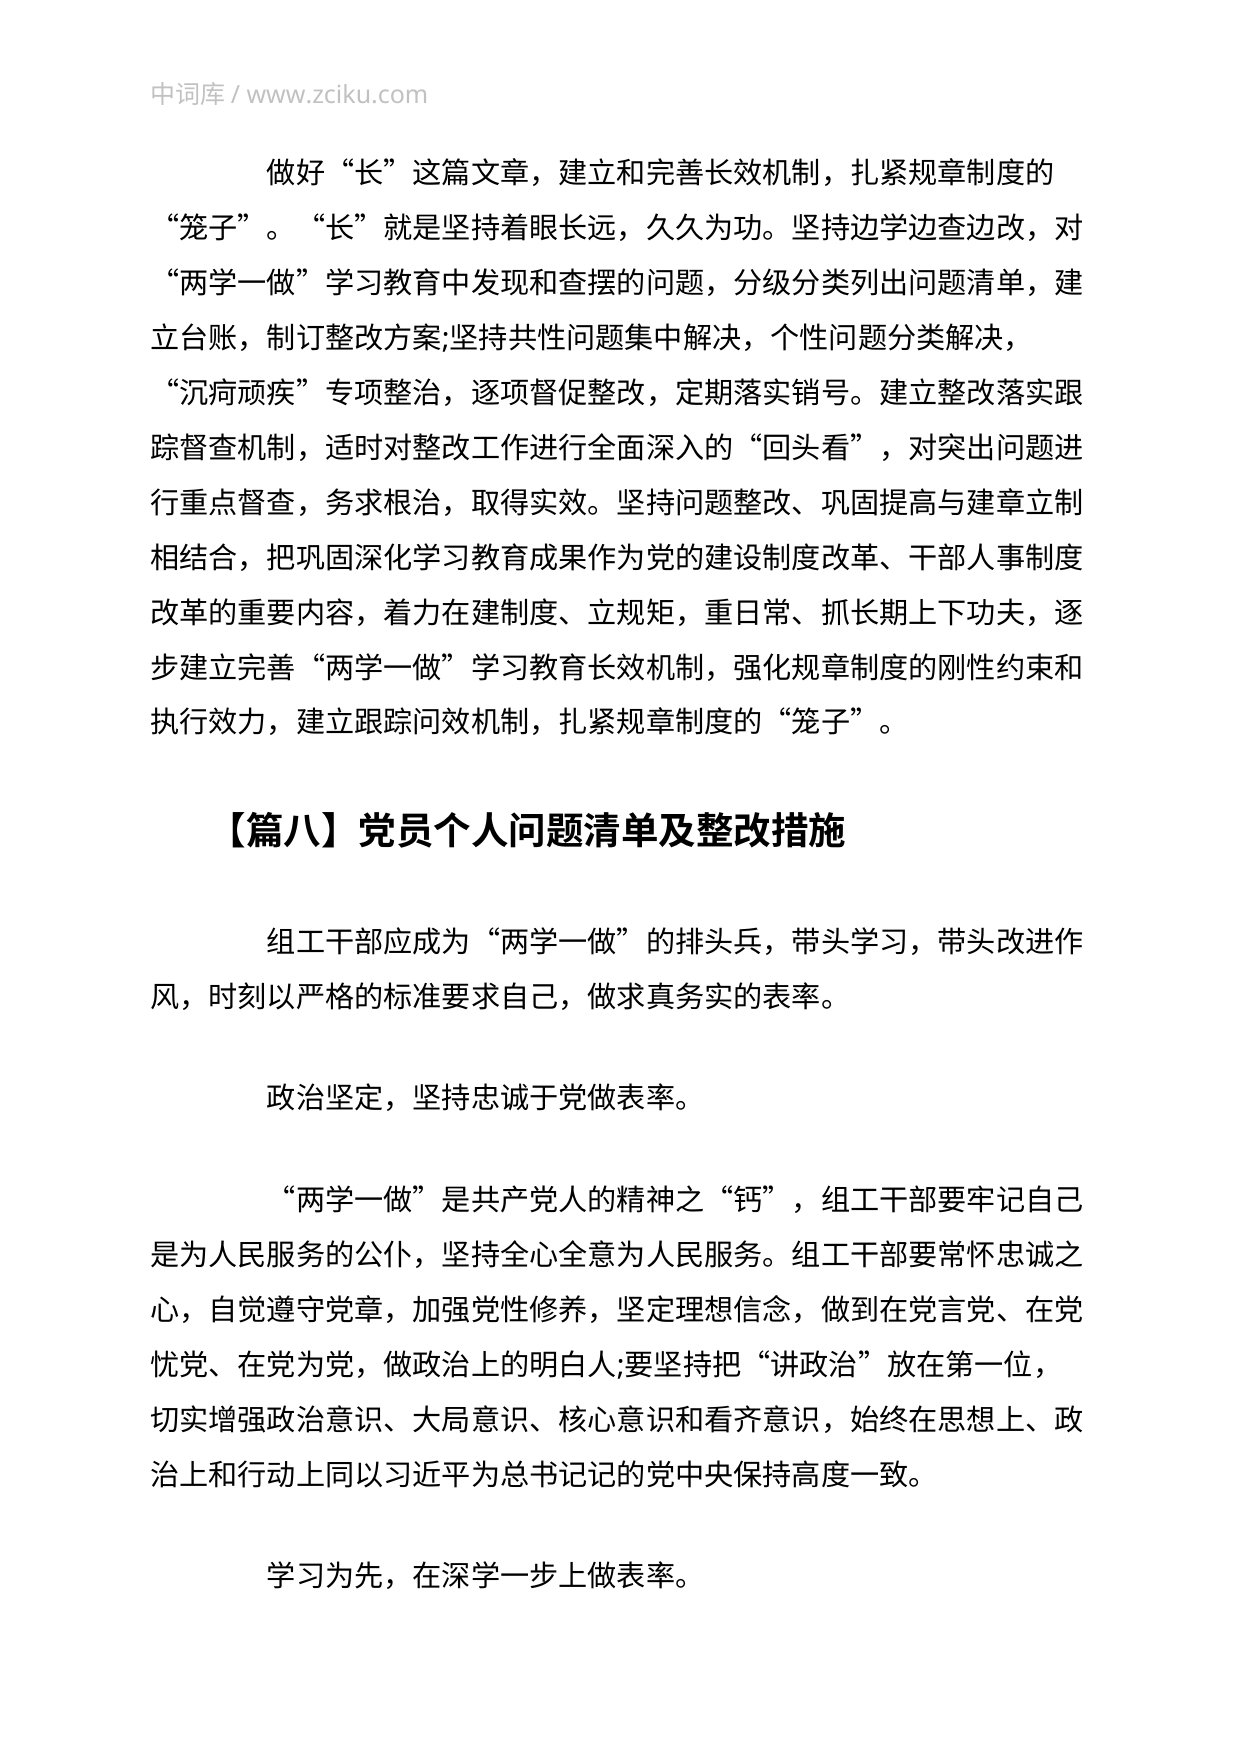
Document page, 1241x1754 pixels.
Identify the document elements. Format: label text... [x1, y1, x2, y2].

text 学习为先，在深学一步上做表率。 [150, 1553, 1090, 1595]
text 组工干部应成为“两学一做”的排头兵，带头学习，带头改进作风，时刻以严格的标准要求自己，做求真务实的表率。 [150, 918, 1090, 1015]
text 政治坚定，坚持忠诚于党做表率。 [150, 1075, 1090, 1117]
text 做好“长”这篇文章，建立和完善长效机制，扎紧规章制度的“笼子”。“长”就是坚持着眼长远，久久为功。坚持边学边查边改，对“两学一做”学习教育中发现和查摆的问题，分级分类列出问题清单，建立台账，制订整改方案;坚持共性问题集中解决，个性问题分类解决，“沉疴顽疾”专项整治，逐项督促整改，定期落实销号。建立整改落实跟踪督查机制，适时对整改工作进行全面深入的“回头看”，对突出问题进行重点督查，务求根治，取得实效。坚持问题整改、巩固提高与建章立制相结合，把巩固深化学习教育成果作为党的建设制度改革、干部人事制度改革的重要内容，着力在建制度、立规矩，重日常、抓长期上下功夫，逐步建立完善“两学一做”学习教育长效机制，强化规章制度的刚性约束和执行效力，建立跟踪问效机制，扎紧规章制度的“笼子”。 [150, 150, 1090, 741]
text 【篇八】党员个人问题清单及整改措施 [150, 801, 1090, 855]
text “两学一做”是共产党人的精神之“钙”，组工干部要牢记自己是为人民服务的公仆，坚持全心全意为人民服务。组工干部要常怀忠诚之心，自觉遵守党章，加强党性修养，坚定理想信念，做到在党言党、在党忧党、在党为党，做政治上的明白人;要坚持把“讲政治”放在第一位，切实增强政治意识、大局意识、核心意识和看齐意识，始终在思想上、政治上和行动上同以习近平为总书记记的党中央保持高度一致。 [150, 1177, 1090, 1493]
